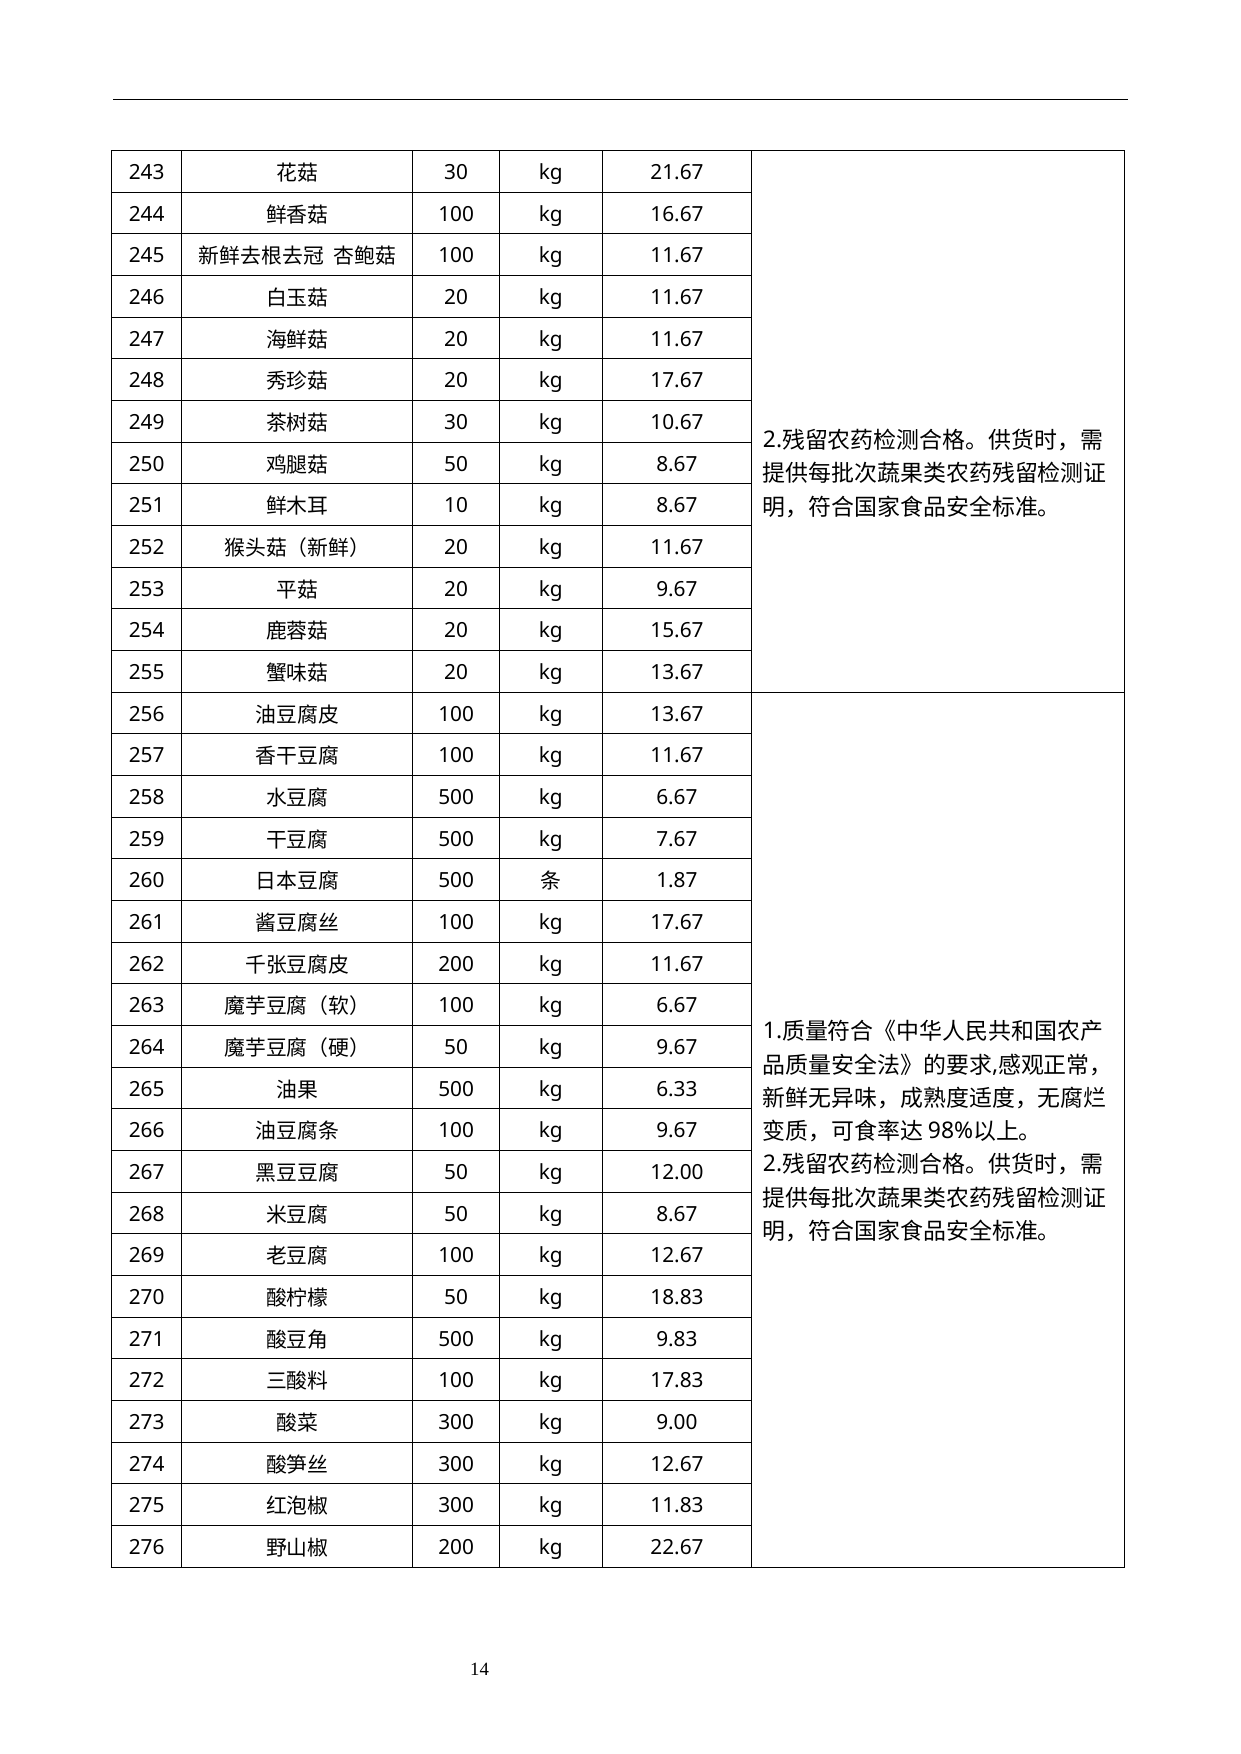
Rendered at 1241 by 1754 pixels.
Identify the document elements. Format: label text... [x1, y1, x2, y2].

table_cell 30 [413, 401, 499, 442]
table_cell 鸡腿菇 [182, 443, 412, 483]
table_cell 秀珍菇 [182, 359, 412, 400]
table_cell 500 [413, 818, 499, 858]
table_cell 6.67 [603, 776, 751, 817]
table_cell 256 [112, 693, 181, 733]
table_cell 海鲜菇 [182, 318, 412, 358]
table_cell kg [500, 651, 602, 692]
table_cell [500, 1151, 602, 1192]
table_cell 263 [112, 984, 181, 1025]
table_cell kg [500, 443, 602, 483]
table_cell 花菇 [182, 151, 412, 192]
table_cell kg [500, 734, 602, 775]
table_cell 9.67 [603, 568, 751, 608]
table_cell 酱豆腐丝 [182, 901, 412, 942]
table_cell 264 [112, 1026, 181, 1067]
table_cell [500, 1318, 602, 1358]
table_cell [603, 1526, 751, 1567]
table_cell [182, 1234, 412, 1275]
table_cell 500 [413, 776, 499, 817]
table_cell kg [500, 693, 602, 733]
table_cell 246 [112, 276, 181, 317]
table_cell 香干豆腐 [182, 734, 412, 775]
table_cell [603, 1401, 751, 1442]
table_cell 258 [112, 776, 181, 817]
table_cell 253 [112, 568, 181, 608]
table_cell 500 [413, 859, 499, 900]
table_cell 100 [413, 234, 499, 275]
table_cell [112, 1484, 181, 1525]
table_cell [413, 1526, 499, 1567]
table_cell 100 [413, 901, 499, 942]
table_cell 条 [500, 859, 602, 900]
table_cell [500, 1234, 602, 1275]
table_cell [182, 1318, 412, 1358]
table_cell 11.67 [603, 318, 751, 358]
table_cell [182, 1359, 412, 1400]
table_cell 8.67 [603, 484, 751, 525]
table_cell 11.67 [603, 943, 751, 983]
table_cell 1.质量符合《中华人民共和国农产品质量安全法》的要求,感观正常，新鲜无异味，成熟度适度，无腐烂变质，可食率达98%以上。 2.残留农药检测合格。供货时，需提供每批次蔬果类农药残留检测证明，符合国家食品安全标准。 [752, 693, 1124, 1567]
table_cell kg [500, 151, 602, 192]
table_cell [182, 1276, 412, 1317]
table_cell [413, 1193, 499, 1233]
table_cell kg [500, 234, 602, 275]
table_cell 茶树菇 [182, 401, 412, 442]
table_cell 50 [413, 1026, 499, 1067]
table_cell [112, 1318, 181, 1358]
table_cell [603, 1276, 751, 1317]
table_cell 249 [112, 401, 181, 442]
table_cell 20 [413, 318, 499, 358]
table_cell 21.67 [603, 151, 751, 192]
table_cell kg [500, 484, 602, 525]
table_cell kg [500, 568, 602, 608]
table_cell 255 [112, 651, 181, 692]
table_cell 20 [413, 609, 499, 650]
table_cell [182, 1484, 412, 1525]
table_cell 鹿蓉菇 [182, 609, 412, 650]
table_cell 13.67 [603, 651, 751, 692]
table_cell 254 [112, 609, 181, 650]
table_cell 259 [112, 818, 181, 858]
table_cell kg [500, 776, 602, 817]
table_cell 251 [112, 484, 181, 525]
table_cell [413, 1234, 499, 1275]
table_cell 262 [112, 943, 181, 983]
table_cell 20 [413, 568, 499, 608]
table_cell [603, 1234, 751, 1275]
table_cell 蟹味菇 [182, 651, 412, 692]
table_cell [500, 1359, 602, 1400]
table_cell 10 [413, 484, 499, 525]
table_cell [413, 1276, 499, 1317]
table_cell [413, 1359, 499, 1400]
table_cell 100 [413, 1109, 499, 1150]
table_cell 500 [413, 1068, 499, 1108]
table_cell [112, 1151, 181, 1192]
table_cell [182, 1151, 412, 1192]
table_cell 252 [112, 526, 181, 567]
table_cell 50 [413, 443, 499, 483]
table_cell 干豆腐 [182, 818, 412, 858]
table_cell 1.87 [603, 859, 751, 900]
table_cell 20 [413, 526, 499, 567]
table_cell 6.33 [603, 1068, 751, 1108]
table_cell 200 [413, 943, 499, 983]
table_cell 魔芋豆腐（软） [182, 984, 412, 1025]
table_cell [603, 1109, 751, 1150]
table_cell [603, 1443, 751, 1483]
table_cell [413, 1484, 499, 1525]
table_cell 新鲜去根去冠 杏鲍菇 [182, 234, 412, 275]
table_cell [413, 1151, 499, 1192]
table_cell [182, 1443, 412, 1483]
table_cell 20 [413, 359, 499, 400]
table_cell kg [500, 359, 602, 400]
table_cell 247 [112, 318, 181, 358]
table_cell kg [500, 1068, 602, 1108]
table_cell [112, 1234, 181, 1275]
table_cell 油豆腐皮 [182, 693, 412, 733]
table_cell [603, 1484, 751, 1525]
table_cell kg [500, 401, 602, 442]
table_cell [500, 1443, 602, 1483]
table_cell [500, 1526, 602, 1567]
table_cell 11.67 [603, 526, 751, 567]
table_cell 20 [413, 276, 499, 317]
table_cell kg [500, 609, 602, 650]
table_cell 100 [413, 734, 499, 775]
table_cell 250 [112, 443, 181, 483]
table_cell kg [500, 526, 602, 567]
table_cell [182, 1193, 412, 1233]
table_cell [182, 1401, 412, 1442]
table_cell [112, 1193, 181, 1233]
table_cell 100 [413, 193, 499, 233]
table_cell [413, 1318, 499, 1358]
table_cell 245 [112, 234, 181, 275]
table_cell kg [500, 901, 602, 942]
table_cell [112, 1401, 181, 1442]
table_cell 猴头菇（新鲜） [182, 526, 412, 567]
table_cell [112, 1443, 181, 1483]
table_cell kg [500, 193, 602, 233]
table_cell 10.67 [603, 401, 751, 442]
table_cell 13.67 [603, 693, 751, 733]
table_cell 257 [112, 734, 181, 775]
table_cell 油果 [182, 1068, 412, 1108]
table_cell 265 [112, 1068, 181, 1108]
table_cell kg [500, 276, 602, 317]
table_cell kg [500, 818, 602, 858]
table_cell 鲜香菇 [182, 193, 412, 233]
table_cell 17.67 [603, 359, 751, 400]
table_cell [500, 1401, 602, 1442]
table_cell 17.67 [603, 901, 751, 942]
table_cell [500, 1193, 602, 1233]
table_cell 平菇 [182, 568, 412, 608]
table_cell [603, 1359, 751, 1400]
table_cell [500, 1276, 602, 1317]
table_cell 20 [413, 651, 499, 692]
table_cell 100 [413, 693, 499, 733]
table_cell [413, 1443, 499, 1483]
table_cell 鲜木耳 [182, 484, 412, 525]
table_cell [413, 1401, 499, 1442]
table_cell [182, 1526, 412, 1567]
table_cell 千张豆腐皮 [182, 943, 412, 983]
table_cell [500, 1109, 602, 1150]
table_cell 100 [413, 984, 499, 1025]
table_cell 9.67 [603, 1026, 751, 1067]
table_cell 油豆腐条 [182, 1109, 412, 1150]
table_cell kg [500, 1026, 602, 1067]
table_cell 248 [112, 359, 181, 400]
table_cell 11.67 [603, 734, 751, 775]
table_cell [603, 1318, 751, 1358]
table_cell 266 [112, 1109, 181, 1150]
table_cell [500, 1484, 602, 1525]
table_cell 243 [112, 151, 181, 192]
table_cell 6.67 [603, 984, 751, 1025]
table_cell 16.67 [603, 193, 751, 233]
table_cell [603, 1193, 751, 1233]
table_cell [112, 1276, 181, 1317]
table_cell 白玉菇 [182, 276, 412, 317]
table_cell 水豆腐 [182, 776, 412, 817]
table_cell kg [500, 943, 602, 983]
table_cell 8.67 [603, 443, 751, 483]
table_cell 7.67 [603, 818, 751, 858]
table_cell kg [500, 318, 602, 358]
table_cell 261 [112, 901, 181, 942]
table_cell 11.67 [603, 276, 751, 317]
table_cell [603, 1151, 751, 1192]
table_cell 魔芋豆腐（硬） [182, 1026, 412, 1067]
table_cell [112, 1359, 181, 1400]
table_cell kg [500, 984, 602, 1025]
table_cell 11.67 [603, 234, 751, 275]
table_cell 日本豆腐 [182, 859, 412, 900]
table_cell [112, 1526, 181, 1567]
table_cell 30 [413, 151, 499, 192]
table_cell 244 [112, 193, 181, 233]
table_cell 15.67 [603, 609, 751, 650]
table_cell 260 [112, 859, 181, 900]
